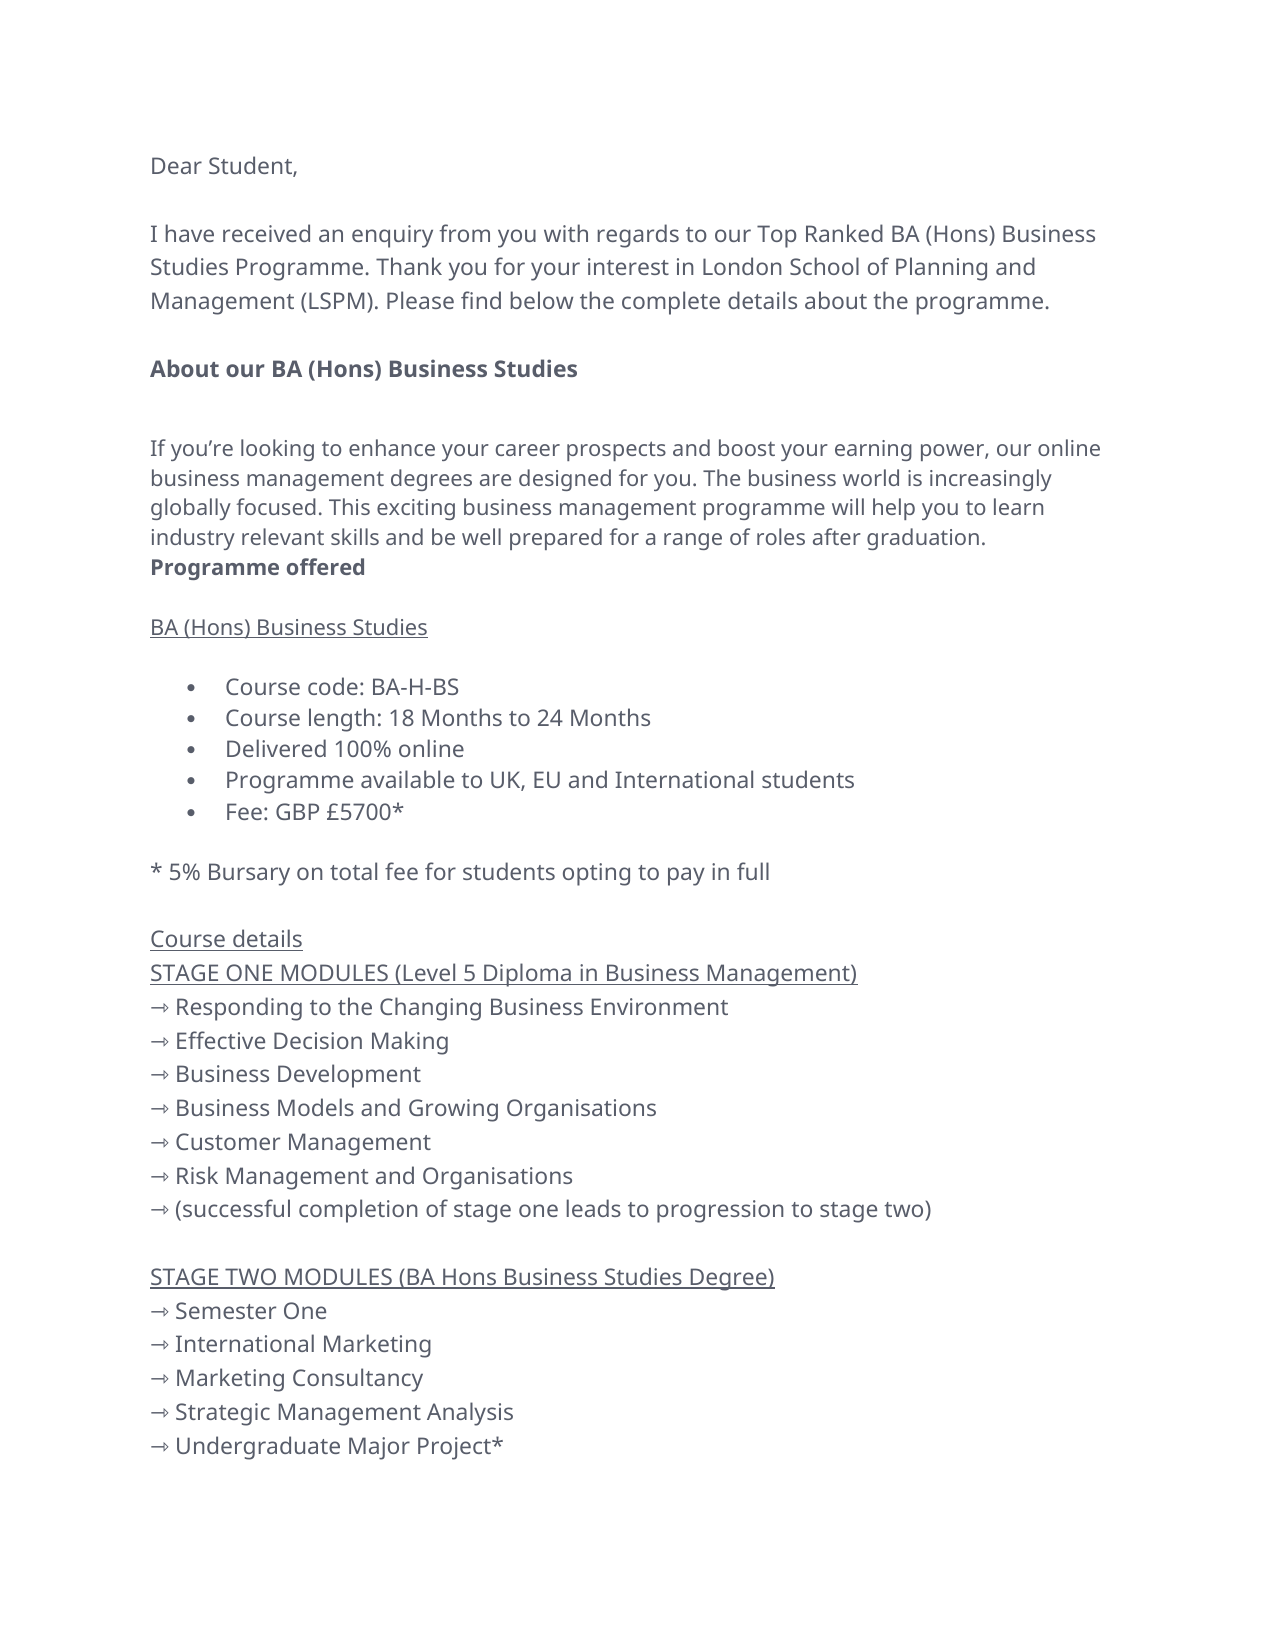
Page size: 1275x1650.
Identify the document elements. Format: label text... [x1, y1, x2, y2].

list Fee: GBP £5700* [187, 796, 1125, 827]
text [150, 856, 1125, 1495]
list Programme available to UK, EU and International students [187, 764, 1125, 796]
list Delivered 100% online [187, 733, 1125, 764]
text Dear Student, I have received an enquiry from you with regards to our Top Ranked BA (Hons) Business Studies Programme. Thank you for your interest in London School of Planning and Management (LSPM). Please find below the complete details about the programme. About our BA (Hons) Business Studies [150, 150, 1125, 414]
list Course code: BA-H-BS [187, 671, 1125, 702]
text Programme offered BA (Hons) Business Studies [150, 552, 1125, 641]
text If you’re looking to enhance your career prospects and boost your earning power, our online business management degrees are designed for you. The business world is increasingly globally focused. This exciting business management programme will help you to learn industry relevant skills and be well prepared for a range of roles after graduation. [150, 433, 1125, 552]
list Course length: 18 Months to 24 Months [187, 702, 1125, 733]
